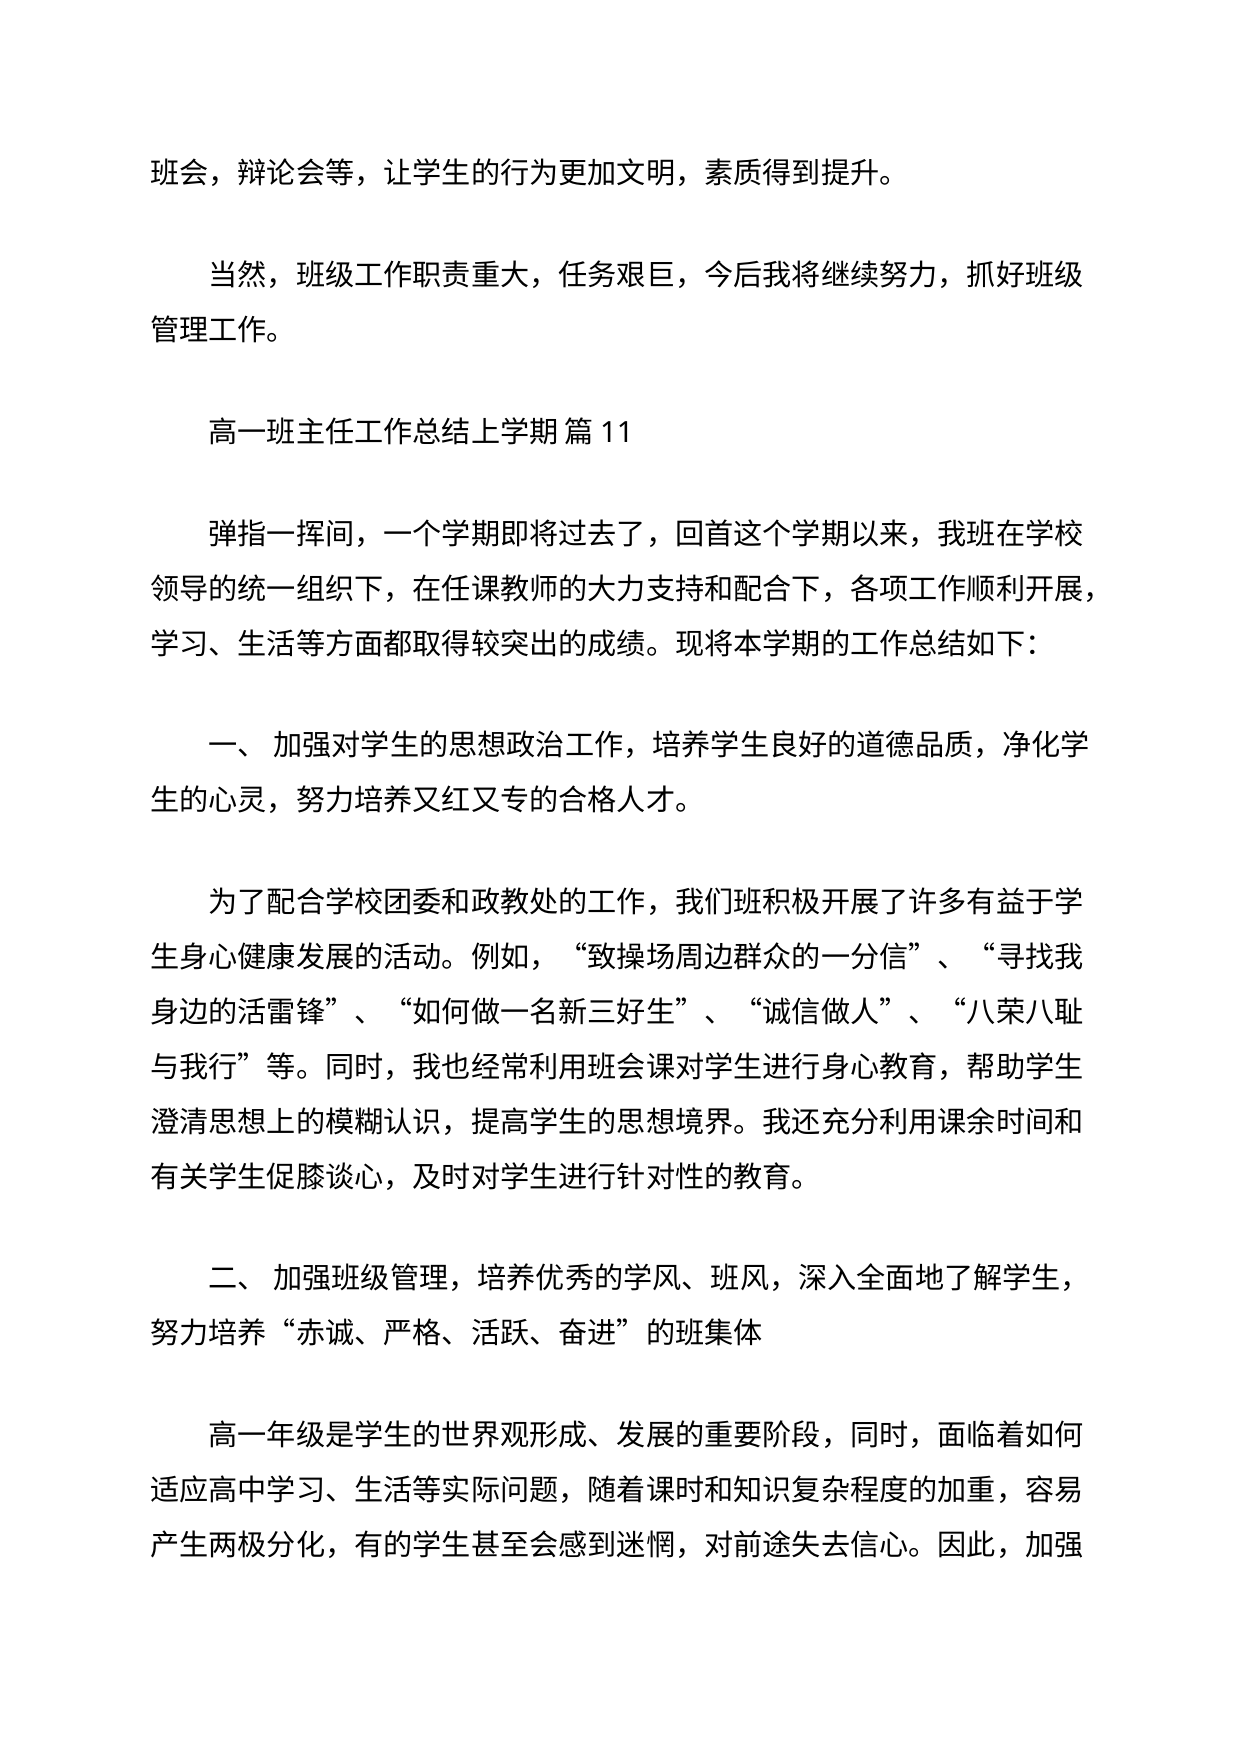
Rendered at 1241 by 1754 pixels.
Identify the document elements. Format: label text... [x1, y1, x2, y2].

text 一、 加强对学生的思想政治工作，培养学生良好的道德品质，净化学生的心灵，努力培养又红又专的合格人才。 [150, 722, 1090, 819]
text 高一班主任工作总结上学期 篇11 [150, 408, 1090, 451]
text 为了配合学校团委和政教处的工作，我们班积极开展了许多有益于学生身心健康发展的活动。例如，“致操场周边群众的一分信”、“寻找我身边的活雷锋”、“如何做一名新三好生”、“诚信做人”、“八荣八耻与我行”等。同时，我也经常利用班会课对学生进行身心教育，帮助学生澄清思想上的模糊认识，提高学生的思想境界。我还充分利用课余时间和有关学生促膝谈心，及时对学生进行针对性的教育。 [150, 879, 1090, 1195]
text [150, 150, 1090, 192]
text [150, 1412, 1090, 1564]
text 二、 加强班级管理，培养优秀的学风、班风，深入全面地了解学生，努力培养“赤诚、严格、活跃、奋进”的班集体 [150, 1255, 1090, 1352]
text 当然，班级工作职责重大，任务艰巨，今后我将继续努力，抓好班级管理工作。 [150, 252, 1090, 349]
text 弹指一挥间，一个学期即将过去了，回首这个学期以来，我班在学校领导的统一组织下，在任课教师的大力支持和配合下，各项工作顺利开展，学习、生活等方面都取得较突出的成绩。现将本学期的工作总结如下： [150, 510, 1090, 662]
